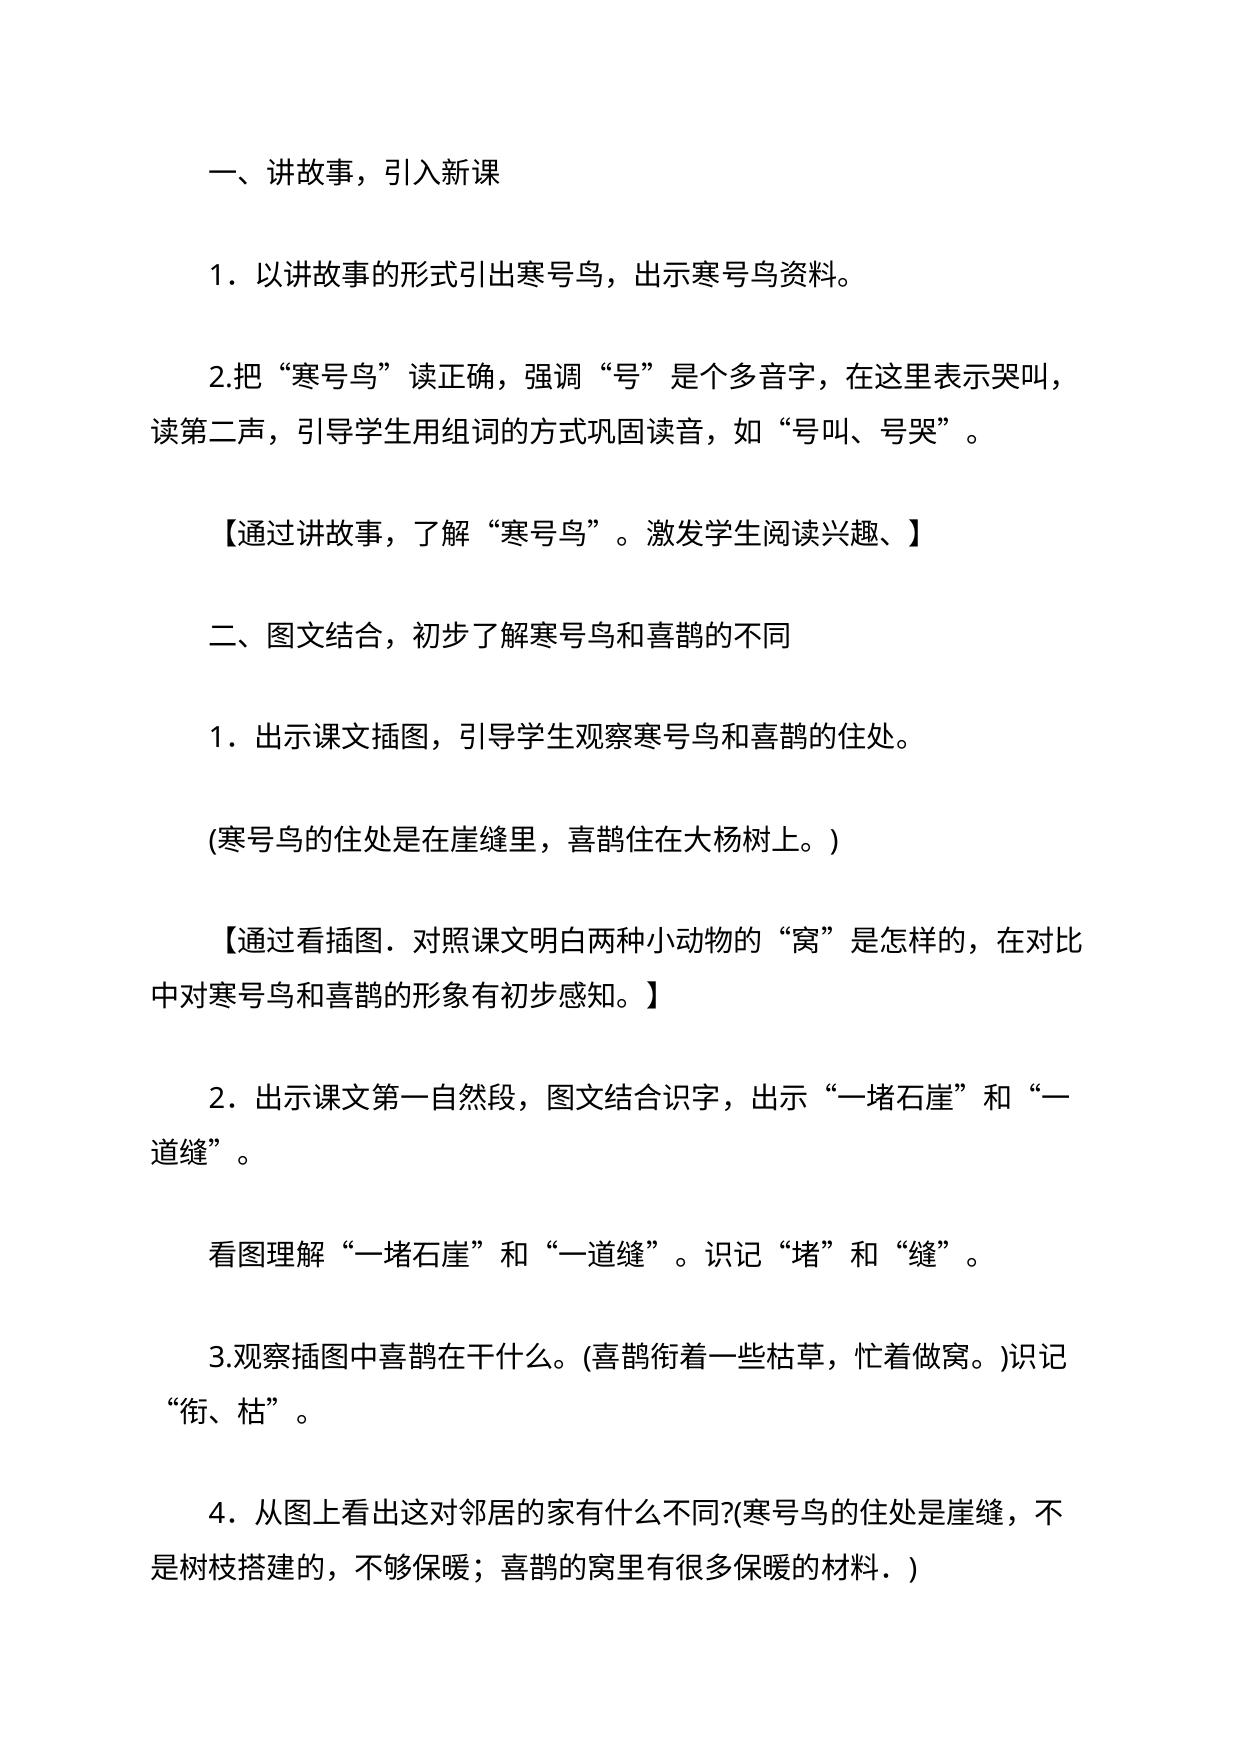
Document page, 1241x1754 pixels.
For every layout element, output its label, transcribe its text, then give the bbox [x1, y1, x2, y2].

text 【通过看插图．对照课文明白两种小动物的“窝”是怎样的，在对比中对寒号鸟和喜鹊的形象有初步感知。】 [150, 918, 1090, 1015]
text 1．以讲故事的形式引出寒号鸟，出示寒号鸟资料。 [150, 252, 1090, 294]
text 看图理解“一堵石崖”和“一道缝”。识记“堵”和“缝”。 [150, 1231, 1090, 1274]
text (寒号鸟的住处是在崖缝里，喜鹊住在大杨树上。) [150, 816, 1090, 858]
text 二、图文结合，初步了解寒号鸟和喜鹊的不同 [150, 612, 1090, 654]
text 2．出示课文第一自然段，图文结合识字，出示“一堵石崖”和“一道缝”。 [150, 1075, 1090, 1172]
text 3.观察插图中喜鹊在干什么。(喜鹊衔着一些枯草，忙着做窝。)识记“衔、枯”。 [150, 1333, 1090, 1431]
text 【通过讲故事，了解“寒号鸟”。激发学生阅读兴趣、】 [150, 511, 1090, 553]
text 一、讲故事，引入新课 [150, 150, 1090, 192]
text 4．从图上看出这对邻居的家有什么不同?(寒号鸟的住处是崖缝，不是树枝搭建的，不够保暖；喜鹊的窝里有很多保暖的材料．) [150, 1490, 1090, 1587]
text 1．出示课文插图，引导学生观察寒号鸟和喜鹊的住处。 [150, 714, 1090, 756]
text 2.把“寒号鸟”读正确，强调“号”是个多音字，在这里表示哭叫，读第二声，引导学生用组词的方式巩固读音，如“号叫、号哭”。 [150, 354, 1090, 451]
